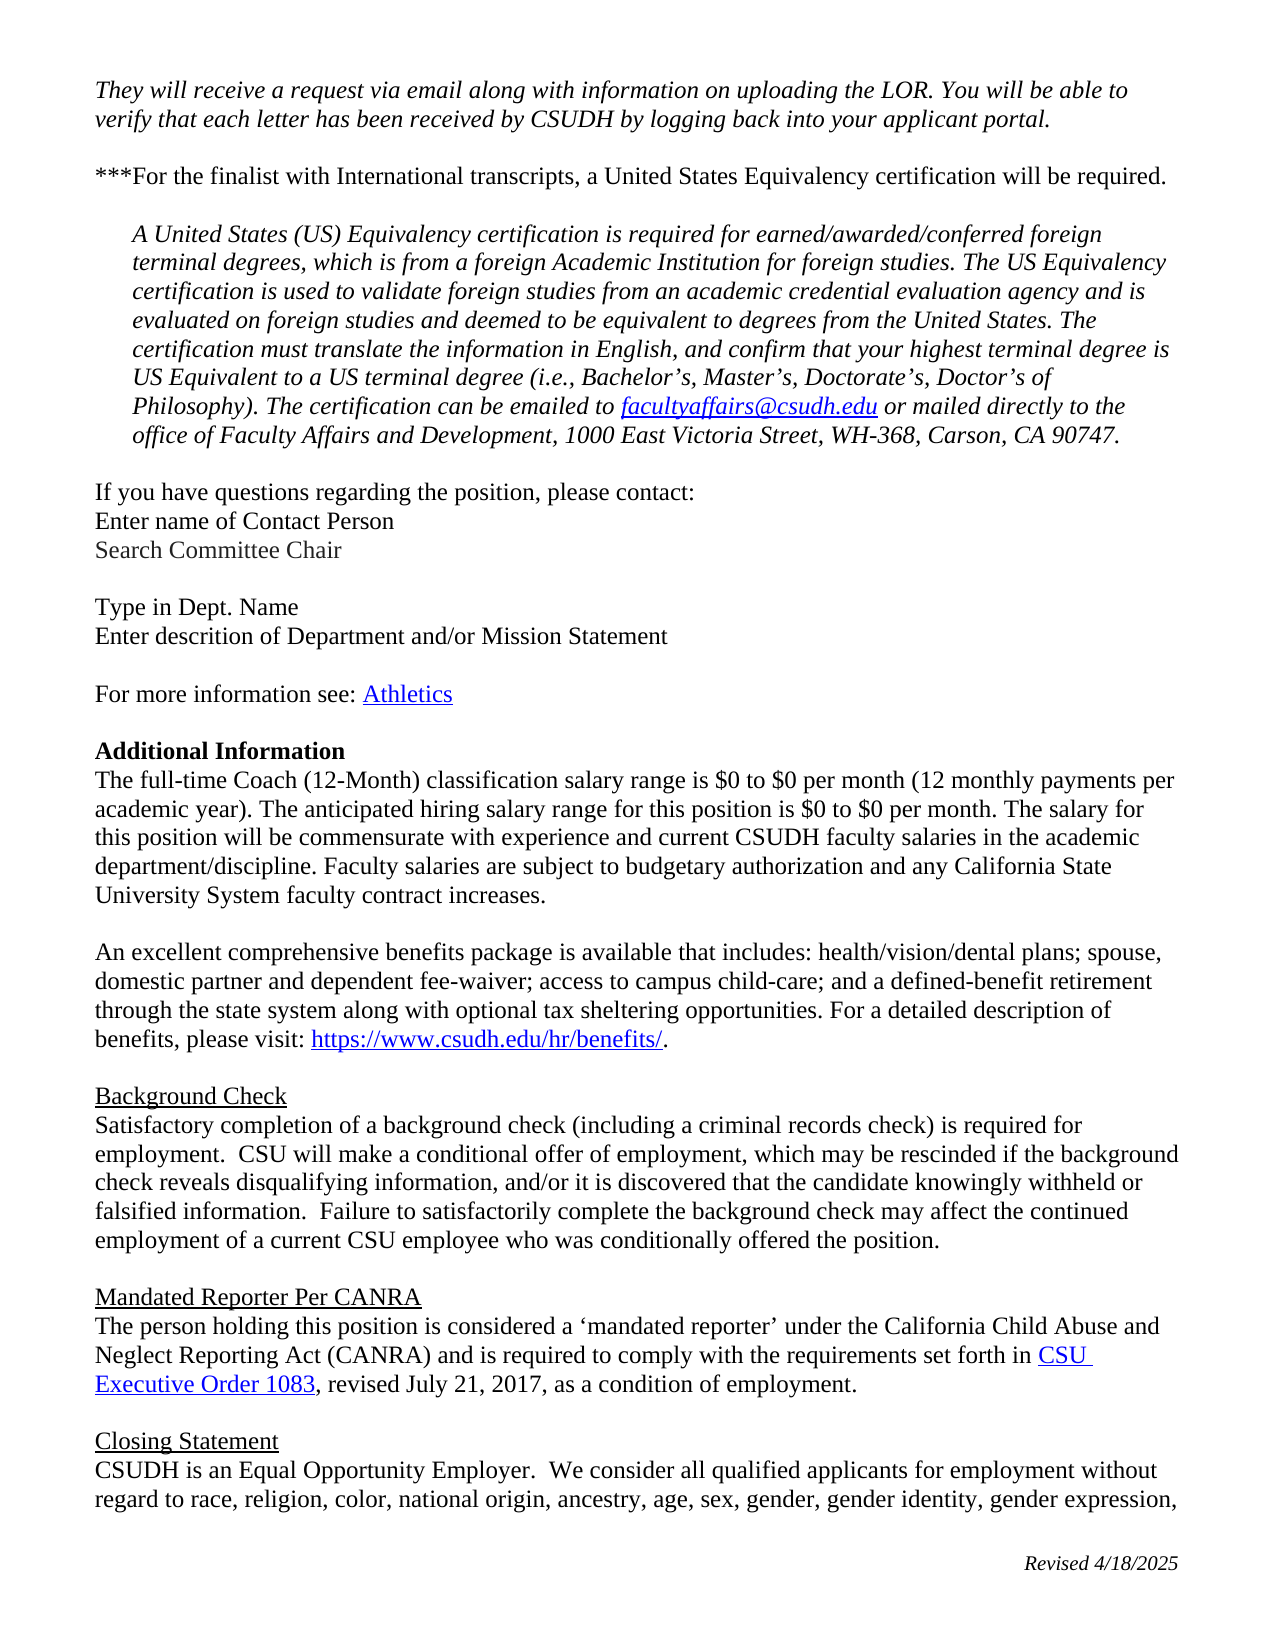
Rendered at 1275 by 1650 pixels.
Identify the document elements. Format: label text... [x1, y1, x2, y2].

text Satisfactory completion of a background check (including a criminal records check) is required for employment. CSU will make a conditional offer of employment, which may be rescinded if the background check reveals disqualifying information, and/or it is discovered that the candidate knowingly withheld or falsified information. Failure to satisfactorily complete the background check may affect the continued employment of a current CSU employee who was conditionally offered the position. [94, 1110, 1181, 1254]
text The full-time Coach (12-Month) classification salary range is $0 to $0 per month (12 monthly payments per academic year). The anticipated hiring salary range for this position is $0 to $0 per month. The salary for this position will be commensurate with experience and current CSUDH faculty salaries in the academic department/discipline. Faculty salaries are subject to budgetary authorization and any California State University System faculty contract increases. [94, 765, 1181, 909]
text Background Check [94, 1081, 1181, 1110]
text If you have questions regarding the position, please contact: [94, 477, 1181, 506]
text Additional Information [94, 736, 1181, 765]
text Closing Statement [94, 1426, 1181, 1455]
text ***For the finalist with International transcripts, a United States Equivalency certification will be required. [94, 161, 1181, 190]
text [94, 75, 1181, 132]
text A United States (US) Equivalency certification is required for earned/awarded/conferred foreign terminal degrees, which is from a foreign Academic Institution for foreign studies. The US Equivalency certification is used to validate foreign studies from an academic credential evaluation agency and is evaluated on foreign studies and deemed to be equivalent to degrees from the United States. The certification must translate the information in English, and confirm that your highest terminal degree is US Equivalent to a US terminal degree (i.e., Bachelor’s, Master’s, Doctorate’s, Doctor’s of Philosophy). The certification can be emailed to facultyaffairs@csudh.edu or mailed directly to the office of Faculty Affairs and Development, 1000 East Victoria Street, WH-368, Carson, CA 90747. [132, 219, 1181, 449]
text For more information see: Athletics [94, 679, 1181, 707]
text The person holding this position is considered a ‘mandated reporter’ under the California Child Abuse and Neglect Reporting Act (CANRA) and is required to comply with the requirements set forth in CSU Executive Order 1083, revised July 21, 2017, as a condition of employment. [94, 1311, 1181, 1397]
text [94, 1455, 1181, 1512]
text Mandated Reporter Per CANRA [94, 1282, 1181, 1311]
text An excellent comprehensive benefits package is available that includes: health/vision/dental plans; spouse, domestic partner and dependent fee‐waiver; access to campus child‐care; and a defined‐benefit retirement through the state system along with optional tax sheltering opportunities. For a detailed description of benefits, please visit: https://www.csudh.edu/hr/benefits/. [94, 937, 1181, 1052]
text Search Committee Chair [94, 535, 1181, 564]
